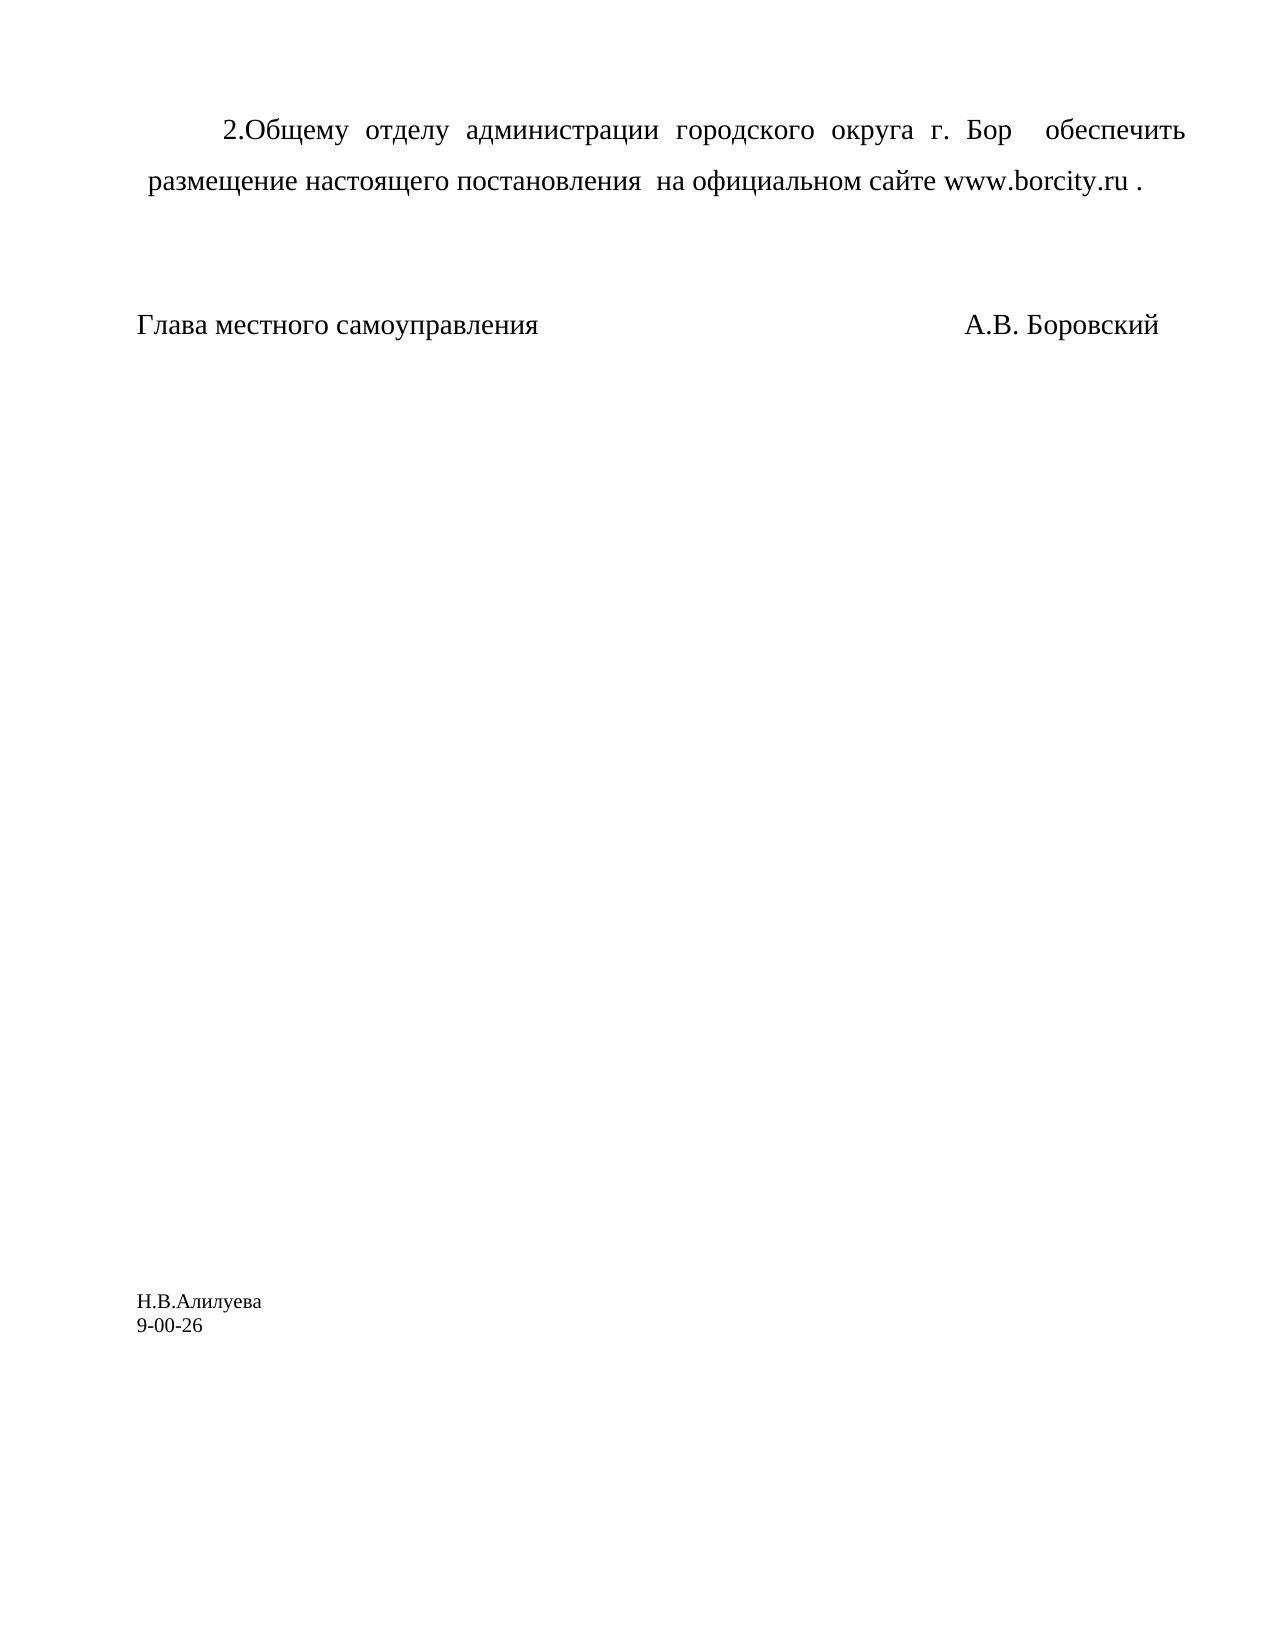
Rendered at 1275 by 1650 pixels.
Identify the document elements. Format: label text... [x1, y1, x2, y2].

table_cell Н.В.Алилуева 9-00-26 [125, 340, 388, 1337]
table_header Глава местного самоуправления [125, 307, 600, 340]
table_header А.В. Боровский [600, 307, 1170, 340]
text 2.Общему отделу администрации городского округа г. Бор обеспечить размещение настоящего постановления на официальном сайте www.borcity.ru . [148, 112, 1186, 196]
